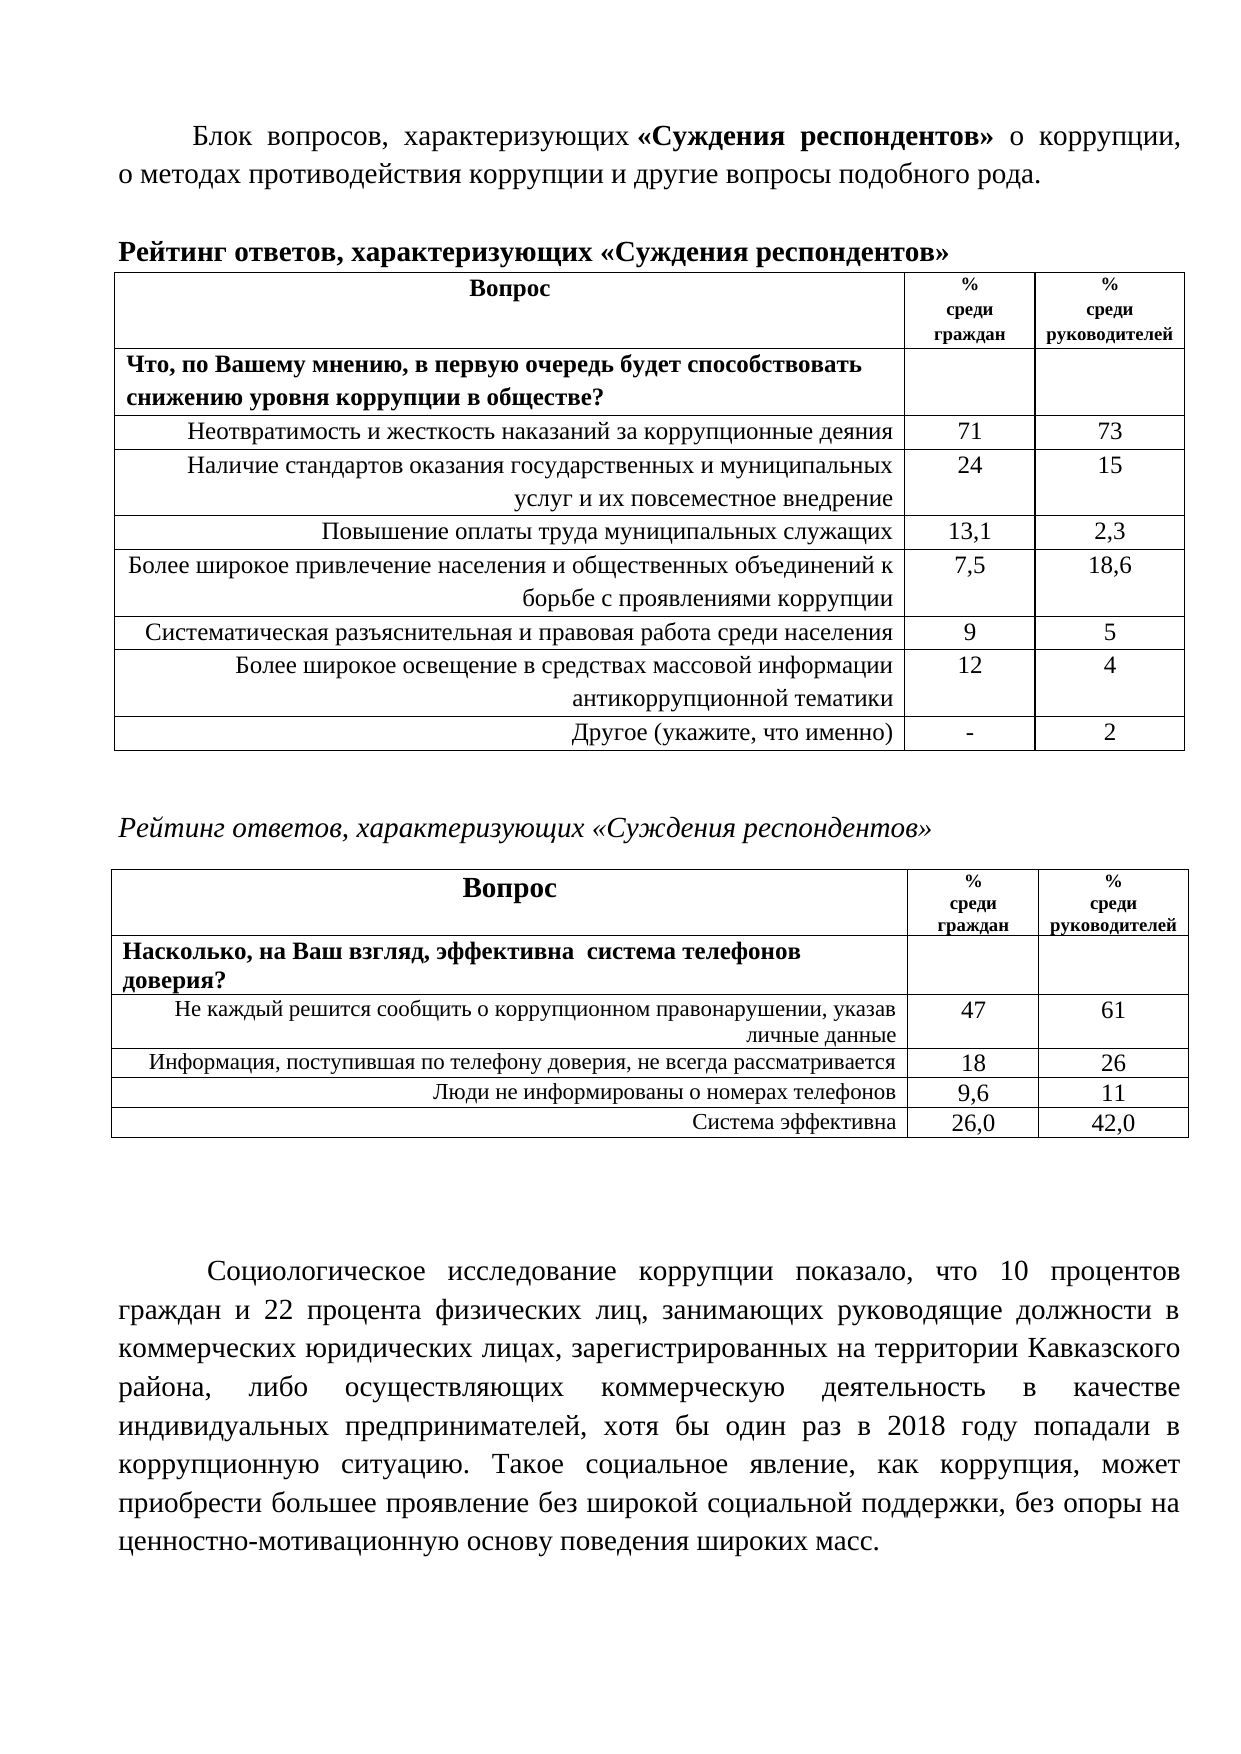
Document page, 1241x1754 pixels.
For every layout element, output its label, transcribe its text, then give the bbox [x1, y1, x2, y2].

table_cell Система эффективна [112, 1108, 907, 1137]
table_cell Повышение оплаты труда муниципальных служащих [115, 516, 904, 549]
table_cell [908, 936, 1038, 994]
table_cell [1036, 349, 1184, 415]
table_cell Не каждый решится сообщить о коррупционном правонарушении, указав личные данные [112, 995, 907, 1047]
table_cell Люди не информированы о номерах телефонов [112, 1078, 907, 1107]
text Социологическое исследование коррупции показало, что 10 процентов граждан и 22 процента физических лиц, занимающих руководящие должности в коммерческих юридических лицах, зарегистрированных на территории Кавказского района, либо осуществляющих коммерческую деятельность в качестве индивидуальных предпринимателей, хотя бы один раз в 2018 году попадали в коррупционную ситуацию. Такое социальное явление, как коррупция, может приобрести большее проявление без широкой социальной поддержки, без опоры на ценностно-мотивационную основу поведения широких масс. [118, 1253, 1181, 1557]
table_cell Что, по Вашему мнению, в первую очередь будет способствовать снижению уровня коррупции в обществе? [115, 349, 904, 415]
table_cell 2 [1036, 717, 1184, 749]
table_cell Информация, поступившая по телефону доверия, не всегда рассматривается [112, 1049, 907, 1077]
table_cell 7,5 [905, 550, 1034, 616]
table_cell 26 [1039, 1049, 1188, 1077]
table_cell Насколько, на Ваш взгляд, эффективна система телефонов доверия? [112, 936, 907, 994]
table_header Вопрос [115, 273, 904, 348]
table_header % среди руководителей [1036, 273, 1184, 348]
table_cell - [905, 717, 1034, 749]
table_cell Систематическая разъяснительная и правовая работа среди населения [115, 617, 904, 649]
table_cell 71 [905, 416, 1034, 449]
table_cell 47 [908, 995, 1038, 1047]
table_cell [905, 349, 1034, 415]
table_cell 9,6 [908, 1078, 1038, 1107]
table_cell 18 [908, 1049, 1038, 1077]
table_cell 18,6 [1036, 550, 1184, 616]
text Рейтинг ответов, характеризующих «Суждения респондентов» [118, 810, 1181, 843]
table_cell 15 [1036, 450, 1184, 515]
table_cell 2,3 [1036, 516, 1184, 549]
table_cell 9 [905, 617, 1034, 649]
table_cell 26,0 [908, 1108, 1038, 1137]
table_cell 73 [1036, 416, 1184, 449]
table_cell 11 [1039, 1078, 1188, 1107]
table_cell Наличие стандартов оказания государственных и муниципальных услуг и их повсеместное внедрение [115, 450, 904, 515]
table_header % среди граждан [905, 273, 1034, 348]
table_cell 42,0 [1039, 1108, 1188, 1137]
table_cell 5 [1036, 617, 1184, 649]
table_cell [1039, 936, 1188, 994]
text Блок вопросов, характеризующих «Суждения респондентов» о коррупции, о методах противодействия коррупции и другие вопросы подобного рода. [118, 118, 1181, 190]
table_cell 4 [1036, 650, 1184, 716]
table_cell 13,1 [905, 516, 1034, 549]
table_cell 12 [905, 650, 1034, 716]
table_cell 24 [905, 450, 1034, 515]
table_header % среди руководителей [1039, 870, 1188, 935]
table_header % среди граждан [908, 870, 1038, 935]
table_header Вопрос [112, 870, 907, 935]
text Рейтинг ответов, характеризующих «Суждения респондентов» [118, 234, 1181, 267]
table_cell Более широкое привлечение населения и общественных объединений к борьбе с проявлениями коррупции [115, 550, 904, 616]
table_cell 61 [1039, 995, 1188, 1047]
table_cell Другое (укажите, что именно) [115, 717, 904, 749]
table_cell Неотвратимость и жесткость наказаний за коррупционные деяния [115, 416, 904, 449]
table_cell Более широкое освещение в средствах массовой информации антикоррупционной тематики [115, 650, 904, 716]
